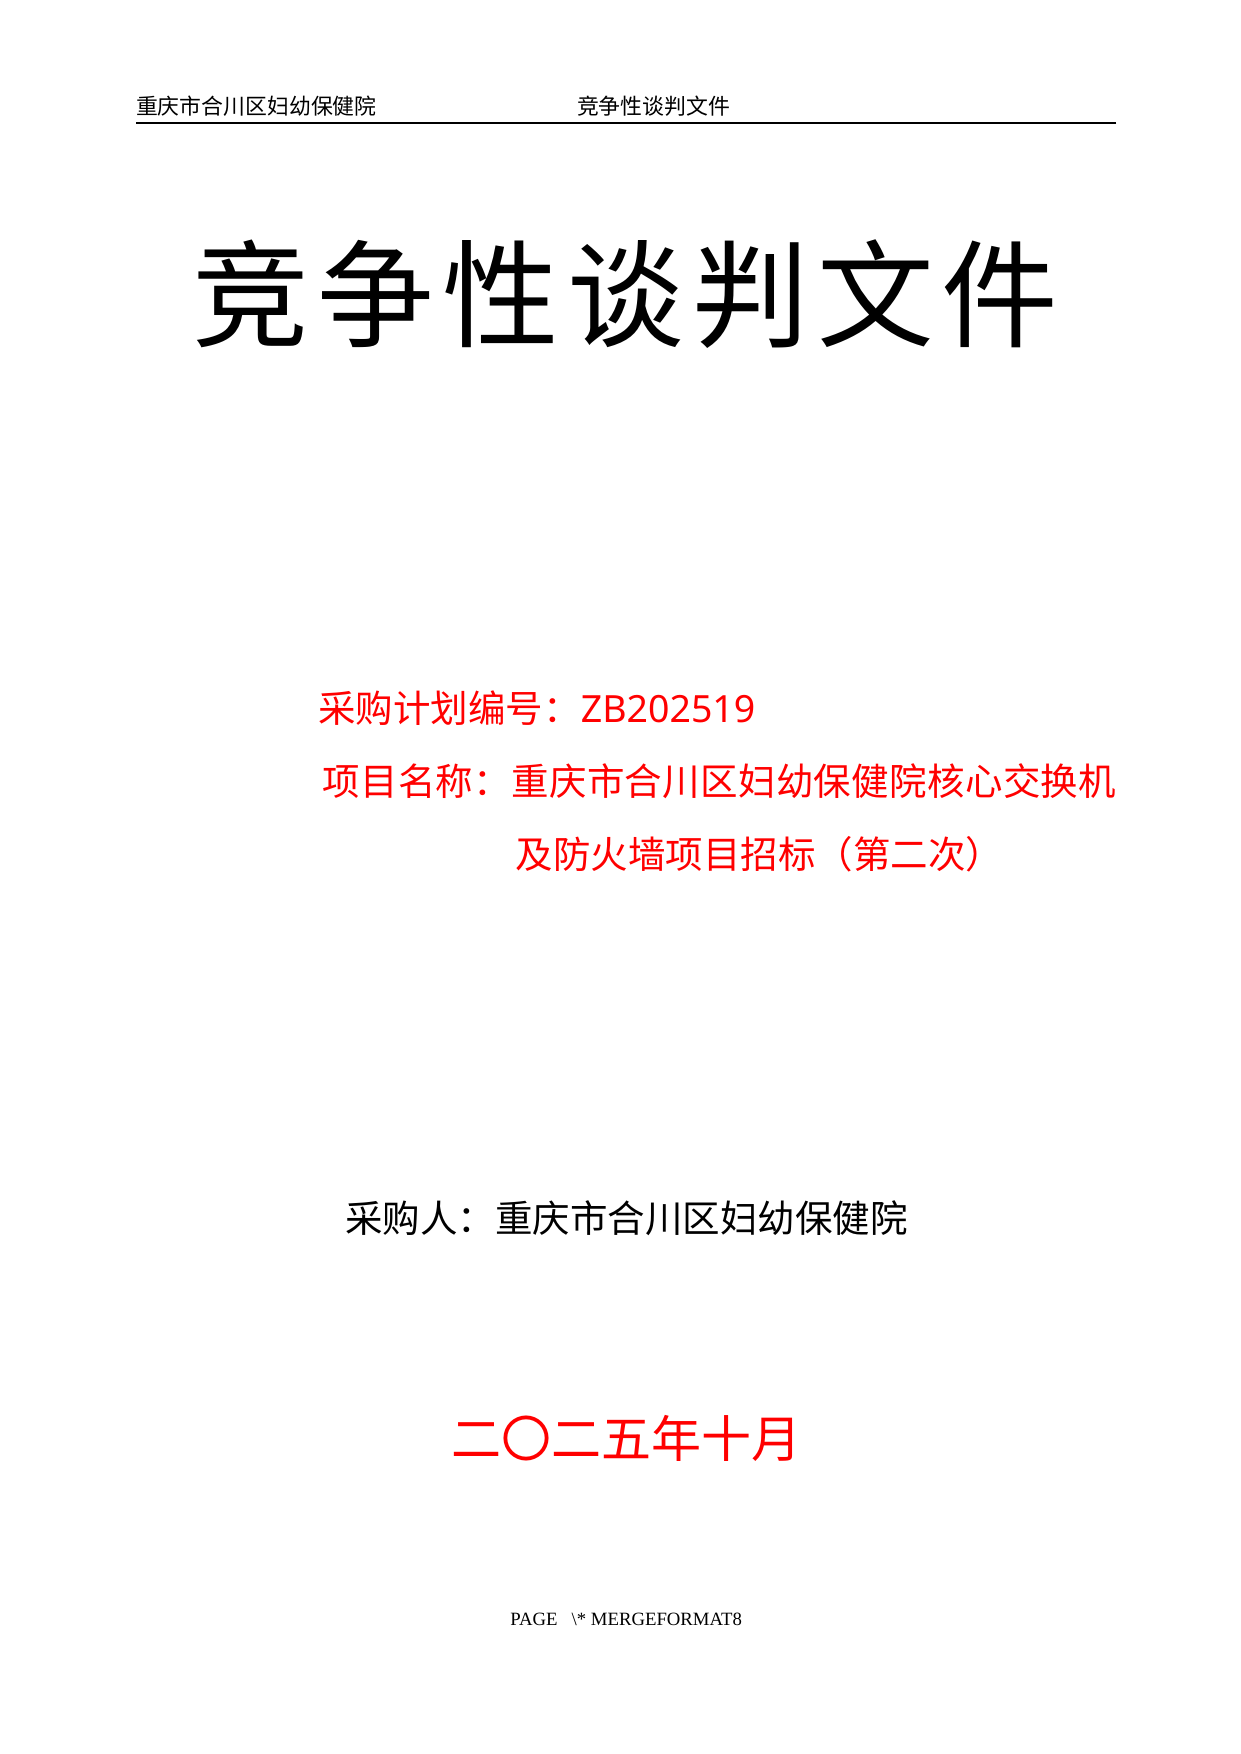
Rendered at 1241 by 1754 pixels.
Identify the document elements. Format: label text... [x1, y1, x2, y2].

text 采购人：重庆市合川区妇幼保健院 [136, 1174, 1116, 1247]
text 竞争性谈判文件 [136, 203, 1116, 372]
text 项目名称：重庆市合川区妇幼保健院核心交换机及防火墙项目招标（第二次） [322, 737, 1116, 883]
text 采购计划编号：ZB202519 [136, 664, 1116, 737]
text 二〇二五年十月 [136, 1397, 1116, 1472]
